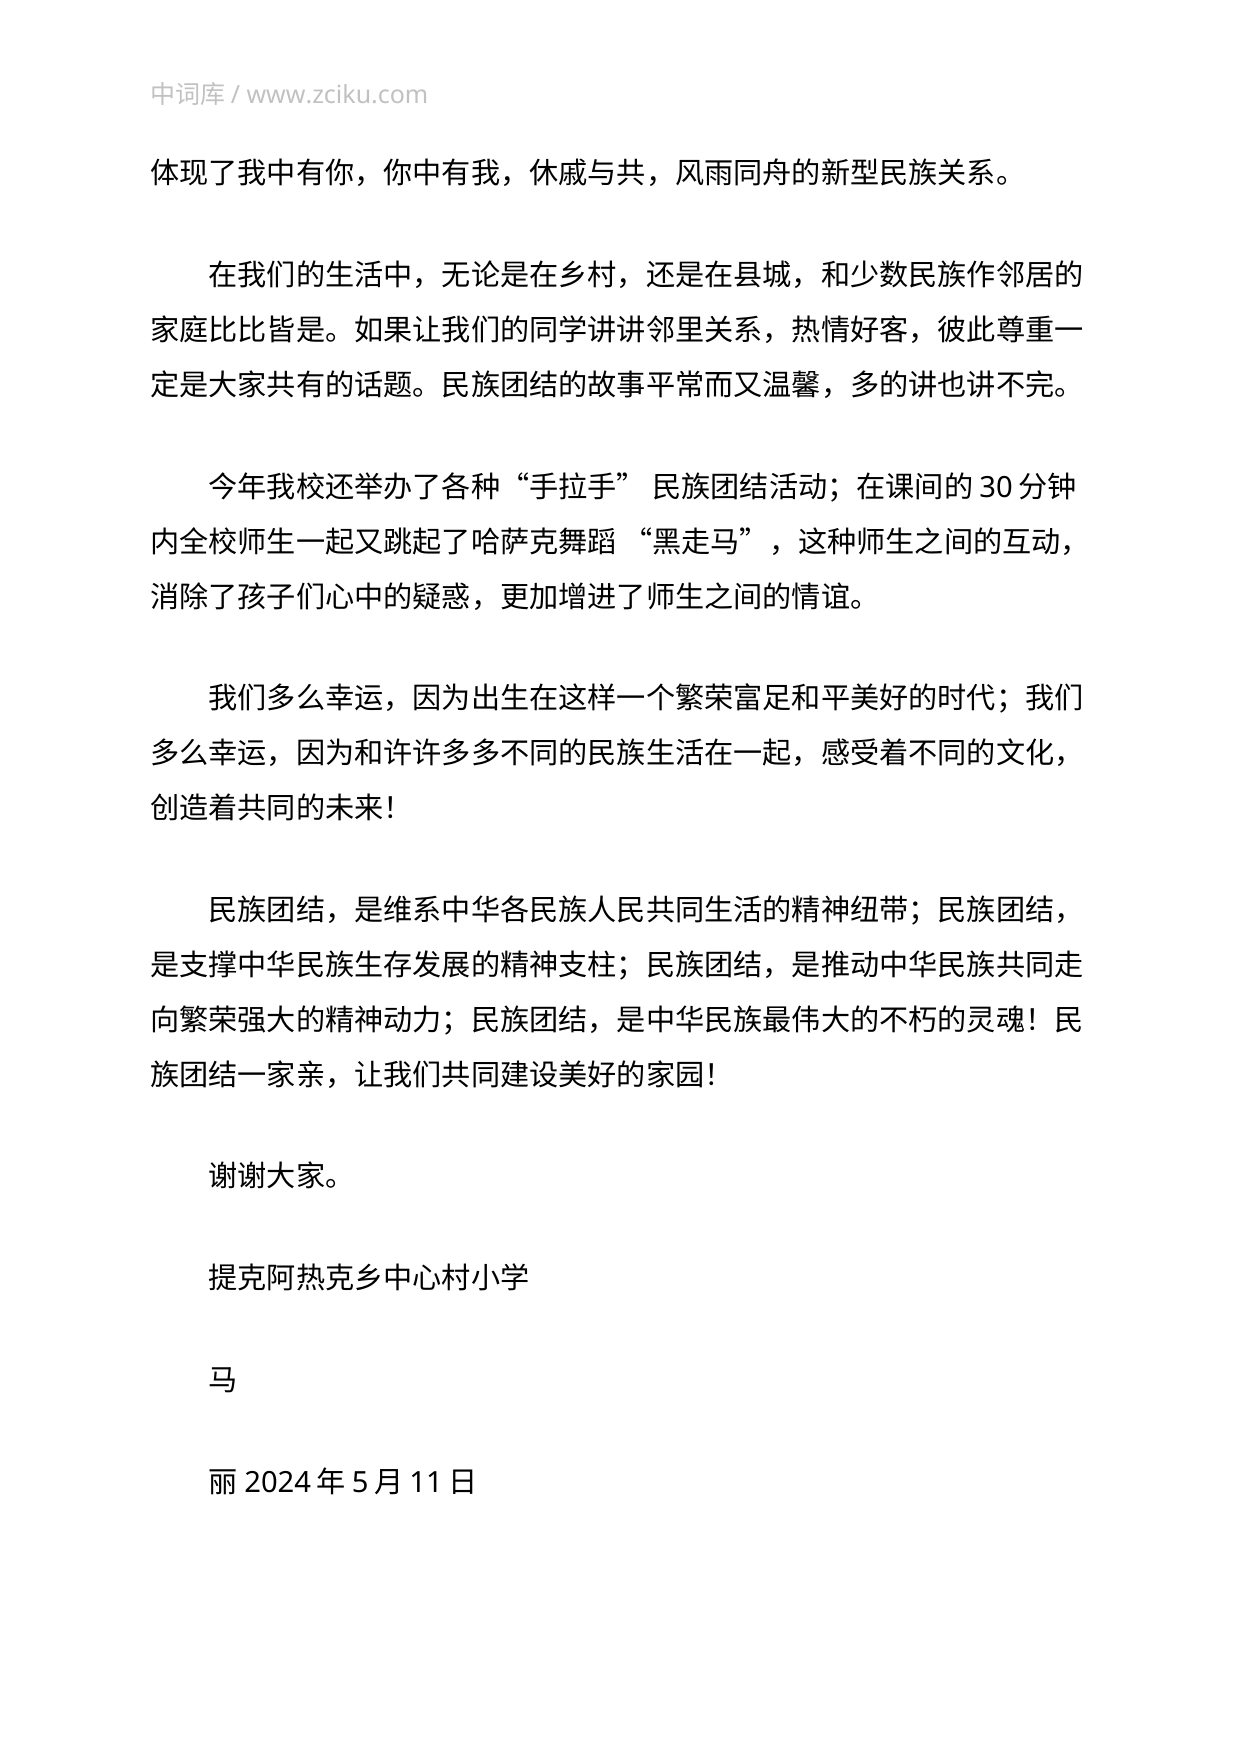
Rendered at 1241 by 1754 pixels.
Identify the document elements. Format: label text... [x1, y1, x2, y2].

text 在我们的生活中，无论是在乡村，还是在县城，和少数民族作邻居的家庭比比皆是。如果让我们的同学讲讲邻里关系，热情好客，彼此尊重一定是大家共有的话题。民族团结的故事平常而又温馨，多的讲也讲不完。 [150, 252, 1090, 404]
text 丽 2024年5月11日 [150, 1458, 1090, 1501]
text 马 [150, 1357, 1090, 1399]
text 我们多么幸运，因为出生在这样一个繁荣富足和平美好的时代；我们多么幸运，因为和许许多多不同的民族生活在一起，感受着不同的文化，创造着共同的未来！ [150, 675, 1090, 827]
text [150, 150, 1090, 192]
text 今年我校还举办了各种“手拉手” 民族团结活动；在课间的30分钟内全校师生一起又跳起了哈萨克舞蹈 “黑走马”，这种师生之间的互动，消除了孩子们心中的疑惑，更加增进了师生之间的情谊。 [150, 463, 1090, 616]
text 提克阿热克乡中心村小学 [150, 1255, 1090, 1297]
text 民族团结，是维系中华各民族人民共同生活的精神纽带；民族团结，是支撑中华民族生存发展的精神支柱；民族团结，是推动中华民族共同走向繁荣强大的精神动力；民族团结，是中华民族最伟大的不朽的灵魂！民族团结一家亲，让我们共同建设美好的家园！ [150, 887, 1090, 1093]
text 谢谢大家。 [150, 1153, 1090, 1195]
